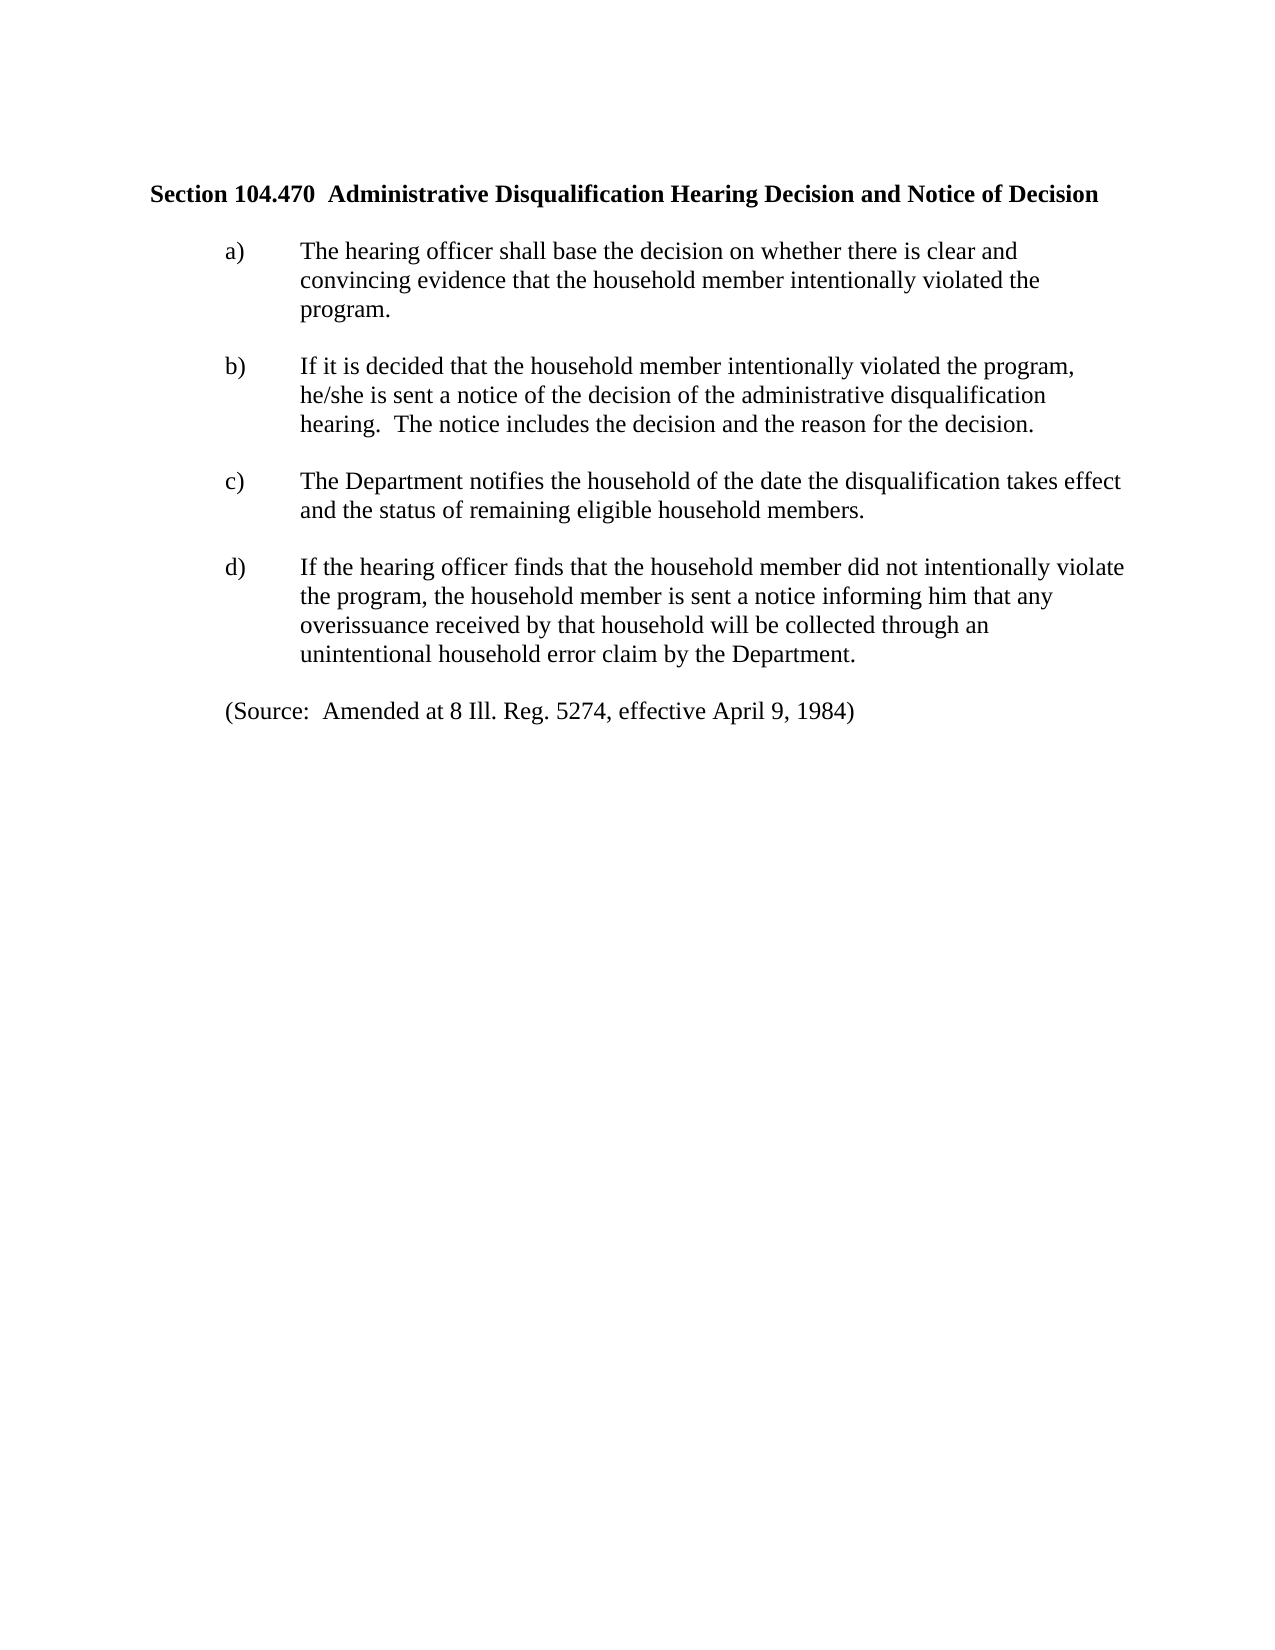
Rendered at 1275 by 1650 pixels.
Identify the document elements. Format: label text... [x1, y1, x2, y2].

text d) If the hearing officer finds that the household member did not intentionally violate the program, the household member is sent a notice informing him that any overissuance received by that household will be collected through an unintentional household error claim by the Department. [225, 552, 1125, 667]
text Section 104.470 Administrative Disqualification Hearing Decision and Notice of Decision [150, 179, 1125, 207]
text b) If it is decided that the household member intentionally violated the program, he/she is sent a notice of the decision of the administrative disqualification hearing. The notice includes the decision and the reason for the decision. [225, 351, 1125, 437]
text a) The hearing officer shall base the decision on whether there is clear and convincing evidence that the household member intentionally violated the program. [225, 236, 1125, 322]
text (Source: Amended at 8 Ill. Reg. 5274, effective April 9, 1984) [150, 696, 1125, 725]
text c) The Department notifies the household of the date the disqualification takes effect and the status of remaining eligible household members. [225, 466, 1125, 524]
